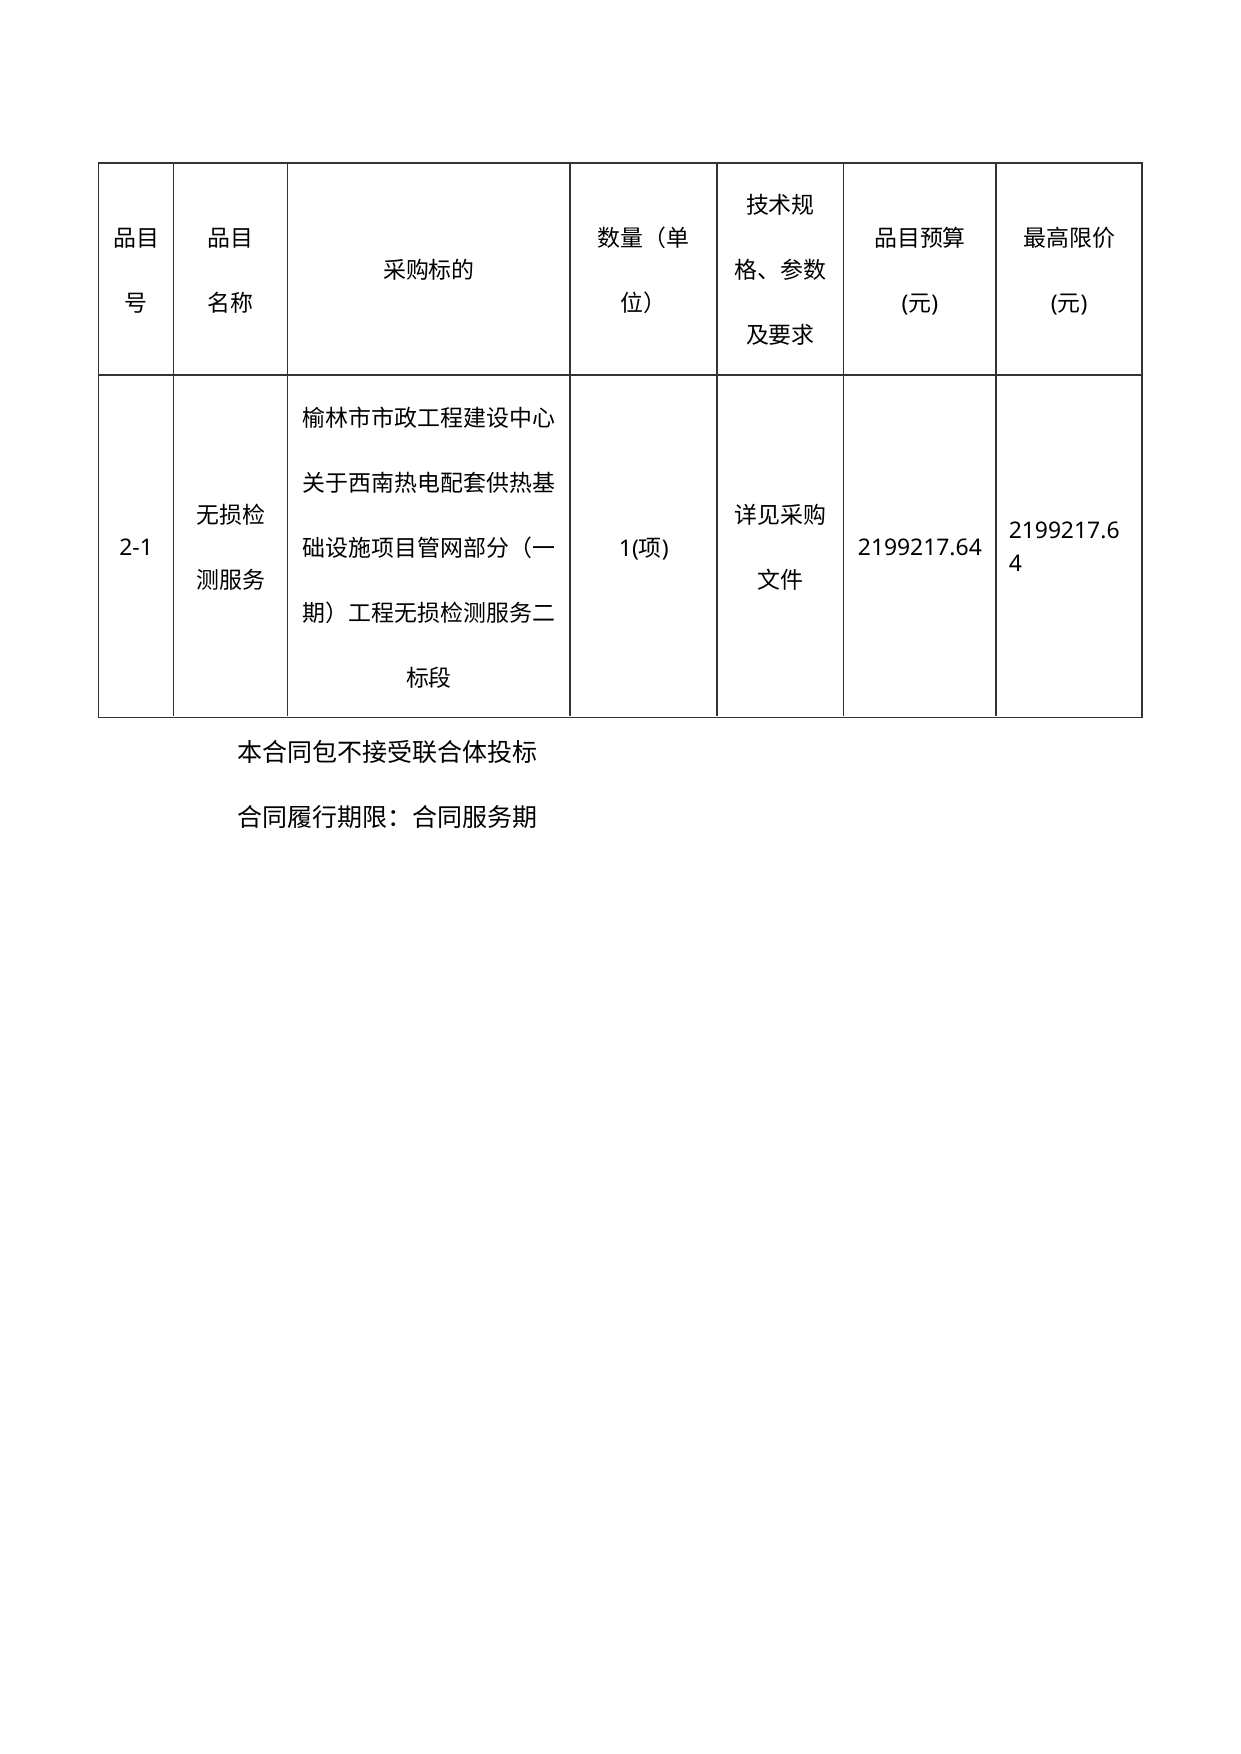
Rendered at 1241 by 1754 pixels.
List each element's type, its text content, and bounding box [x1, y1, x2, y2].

table_header 品目 名称 [174, 164, 287, 374]
table_cell 详见采购文件 [718, 376, 843, 716]
table_cell 无损检测服务 [174, 376, 287, 716]
table_cell 1(项) [571, 376, 716, 716]
table_header 品目号 [99, 164, 173, 374]
table_header 技术规格、参数及要求 [718, 164, 843, 374]
table_header 最高限价(元) [997, 164, 1141, 374]
table_cell 2-1 [99, 376, 173, 716]
text 合同履行期限：合同服务期 [187, 783, 1053, 848]
table_header 数量（单位） [571, 164, 716, 374]
table_header 采购标的 [288, 164, 569, 374]
table_cell 2199217.64 [997, 376, 1141, 716]
table_cell 2199217.64 [844, 376, 995, 716]
table_header 品目预算(元) [844, 164, 995, 374]
text 本合同包不接受联合体投标 [187, 718, 1053, 783]
table_cell 榆林市市政工程建设中心关于西南热电配套供热基础设施项目管网部分（一期）工程无损检测服务二标段 [288, 376, 569, 716]
